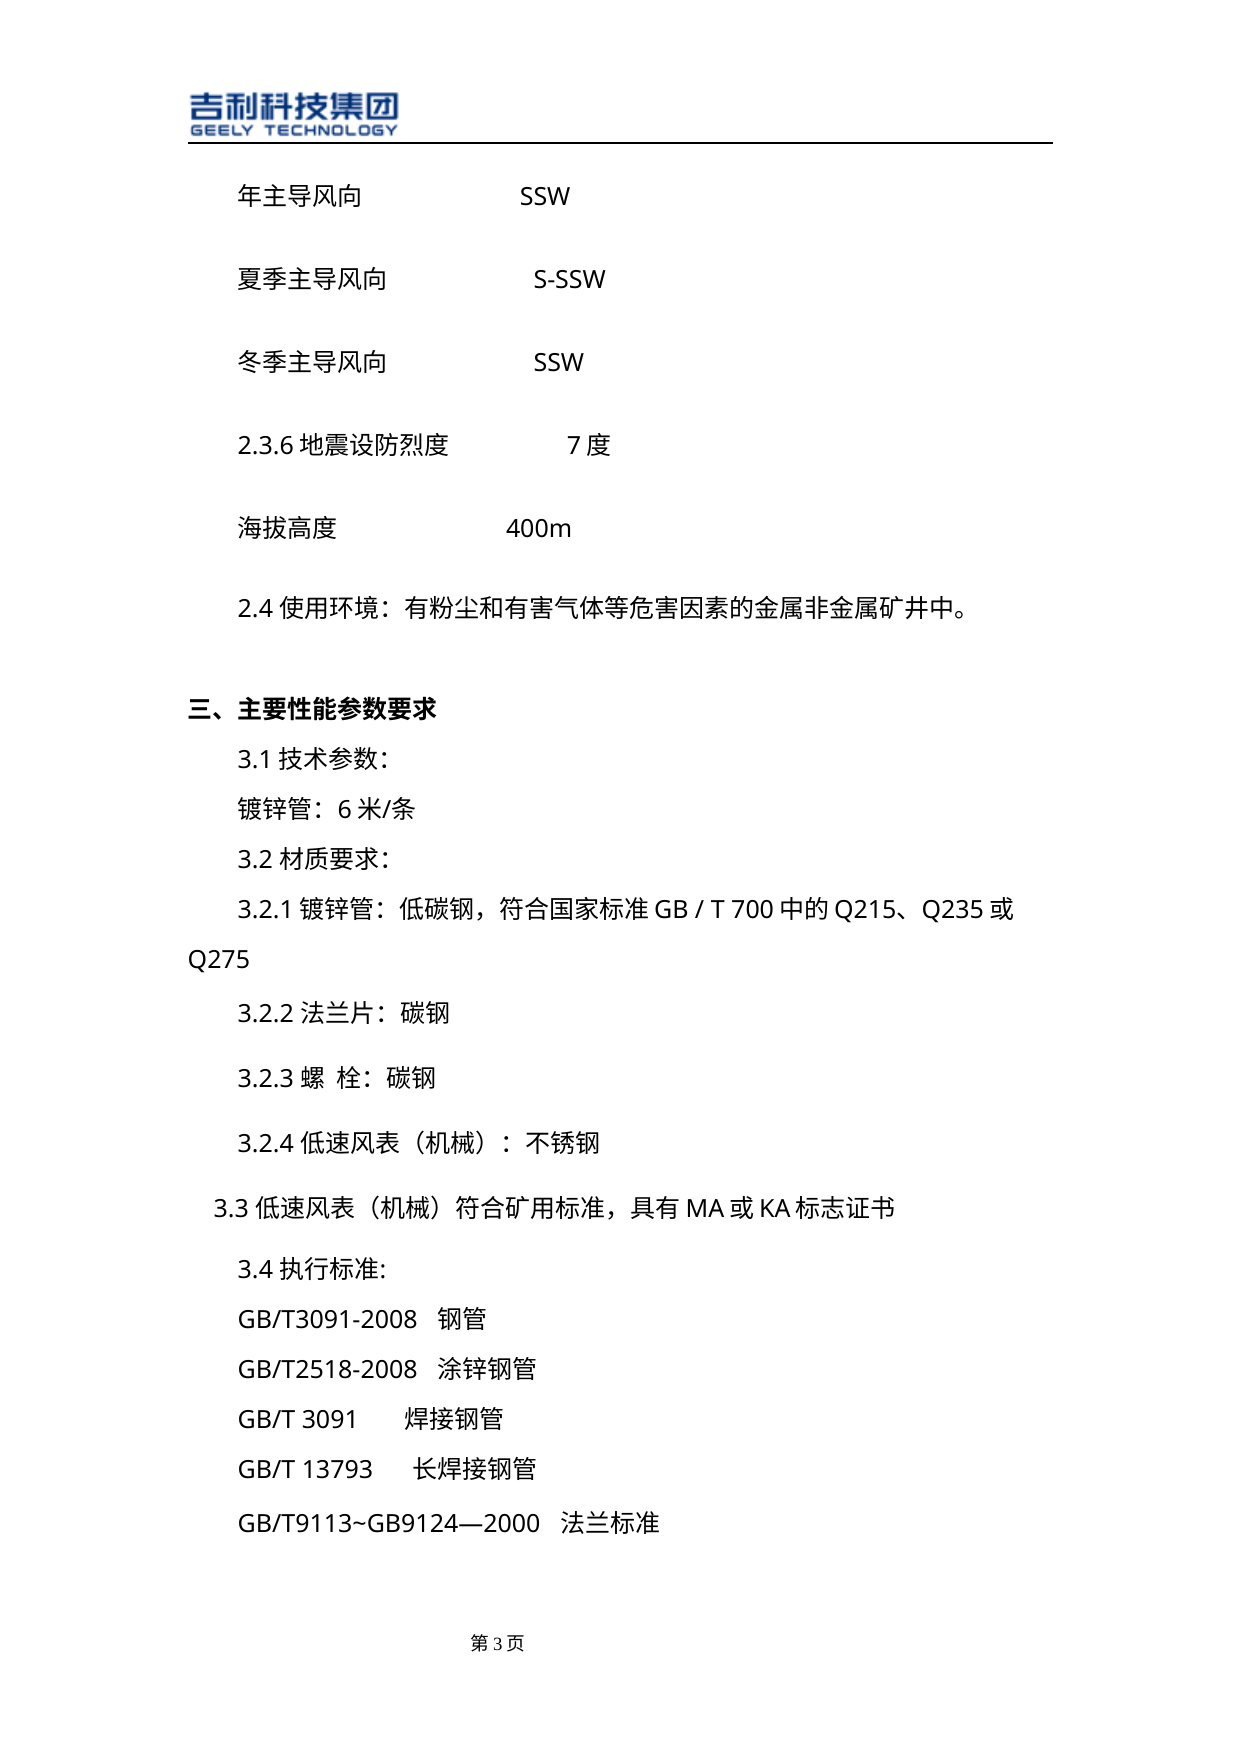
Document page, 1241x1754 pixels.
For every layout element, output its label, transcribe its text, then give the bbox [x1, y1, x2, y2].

text GB/T 13793 长焊接钢管 [187, 1439, 1053, 1489]
text 夏季主导风向 S-SSW [187, 245, 1053, 310]
text 3.2.2 法兰片：碳钢 [187, 979, 1053, 1044]
text 3.1技术参数： [187, 729, 1053, 779]
text 年主导风向 SSW [187, 162, 1053, 227]
text 冬季主导风向 SSW [187, 328, 1053, 393]
text GB/T9113~GB9124—2000 法兰标准 [187, 1489, 1053, 1554]
text 镀锌管：6米/条 [187, 779, 1053, 829]
text 3.2.4 低速风表（机械）：不锈钢 [187, 1109, 1053, 1174]
text 2.4 使用环境：有粉尘和有害气体等危害因素的金属非金属矿井中。 [187, 578, 1053, 628]
text 3.4 执行标准: [187, 1239, 1053, 1289]
text 3.2 材质要求： [187, 829, 1053, 879]
text GB/T3091-2008 钢管 [187, 1289, 1053, 1339]
text 2.3.6地震设防烈度 7度 [187, 411, 1053, 476]
text 3.2.1镀锌管：低碳钢，符合国家标准GB / T 700中的Q215、Q235或Q275 [187, 879, 1053, 979]
text GB/T 3091 焊接钢管 [187, 1389, 1053, 1439]
text GB/T2518-2008 涂锌钢管 [187, 1339, 1053, 1389]
text 3.3 低速风表（机械）符合矿用标准，具有MA或KA标志证书 [187, 1174, 1053, 1239]
text 海拔高度 400m [187, 494, 1053, 559]
picture [187, 88, 402, 141]
text 3.2.3 螺 栓：碳钢 [187, 1044, 1053, 1109]
text 三、主要性能参数要求 [187, 679, 1053, 729]
